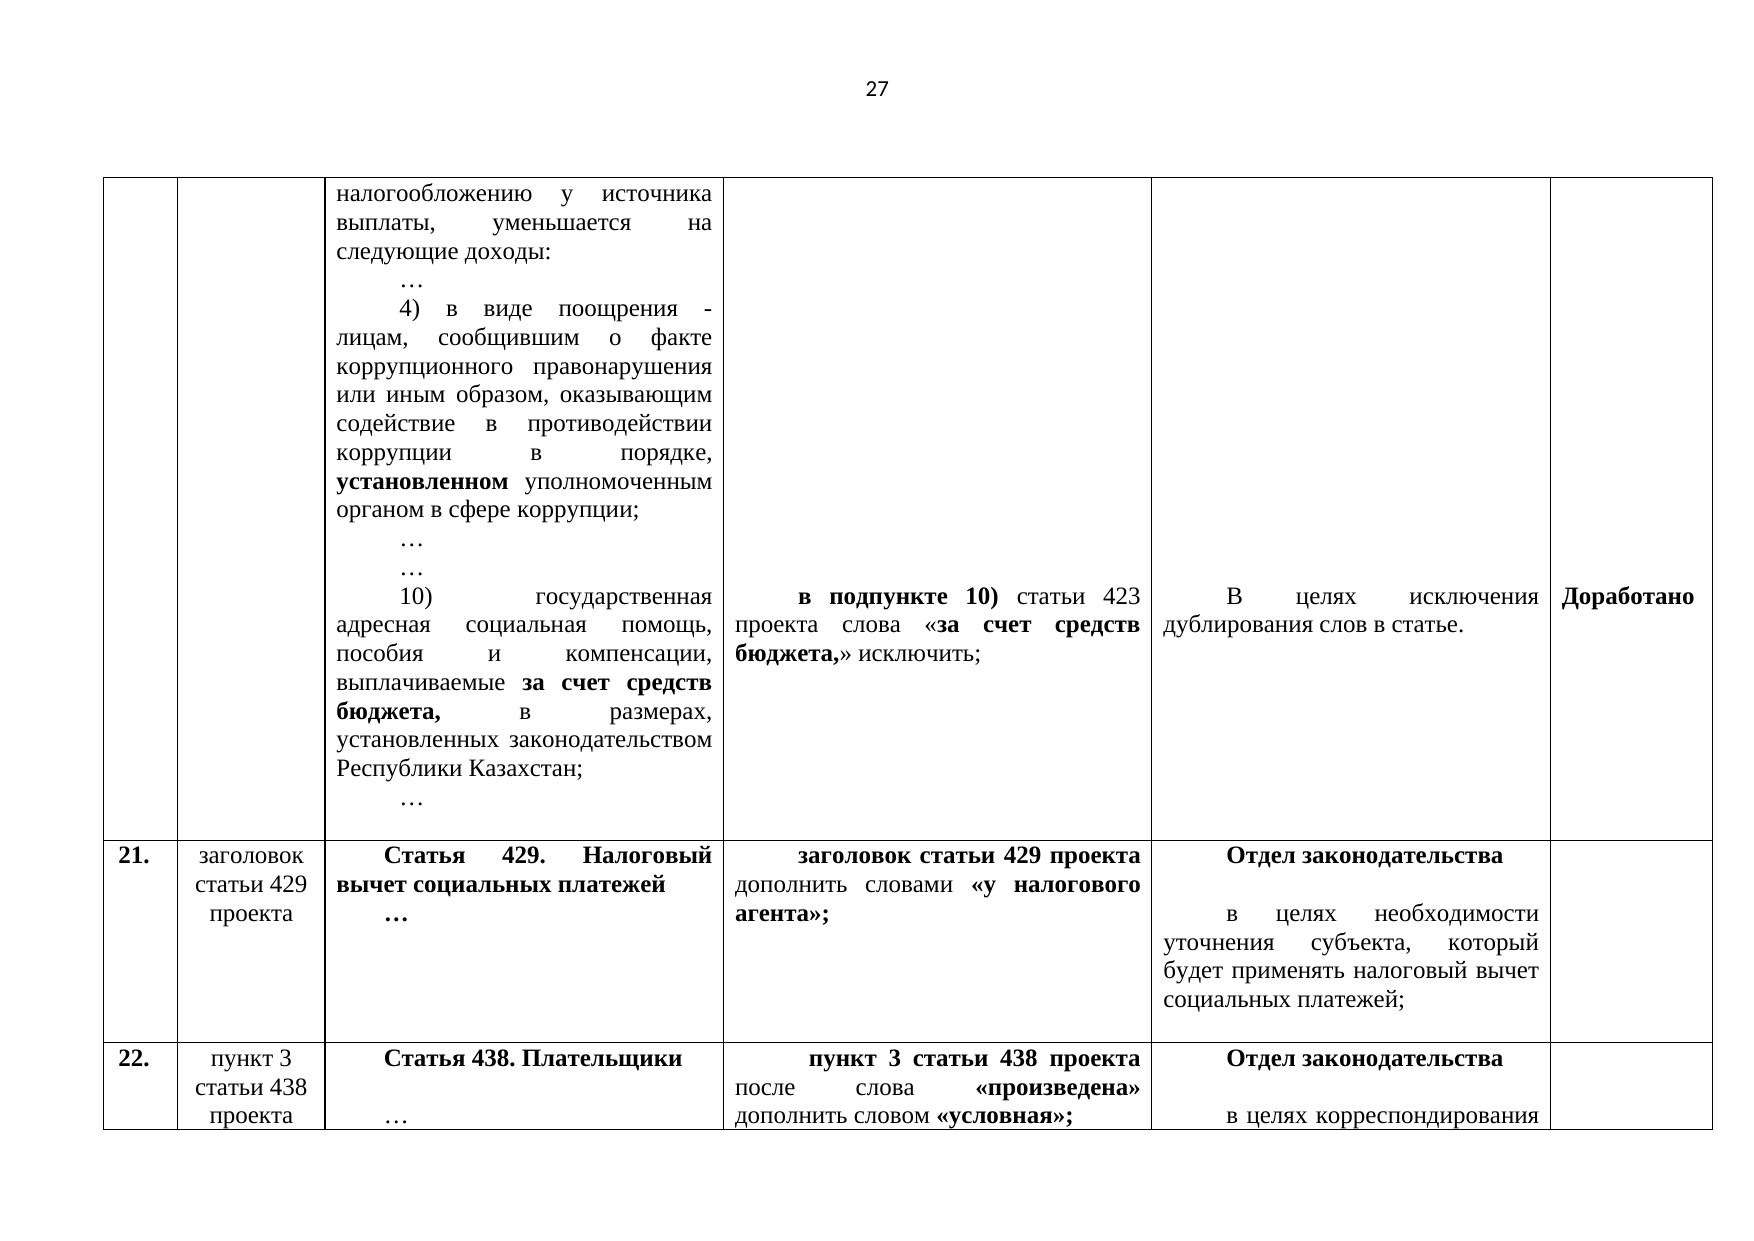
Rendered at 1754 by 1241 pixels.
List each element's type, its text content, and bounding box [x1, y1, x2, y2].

table_cell [104, 178, 177, 839]
table_cell [1551, 841, 1712, 1042]
table_cell [104, 1043, 177, 1129]
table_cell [326, 1043, 723, 1129]
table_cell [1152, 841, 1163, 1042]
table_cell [724, 1043, 1151, 1129]
table_cell Статья 429. Налоговый вычет социальных платежей … [326, 841, 723, 1042]
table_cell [178, 1043, 324, 1129]
table_cell Доработано [1551, 178, 1712, 839]
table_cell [1152, 1043, 1550, 1129]
table_cell [104, 841, 177, 1042]
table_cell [178, 178, 324, 839]
table_cell заголовок статьи 429 проекта дополнить словами «у налогового агента»; [724, 841, 1151, 1042]
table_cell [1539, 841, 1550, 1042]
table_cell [326, 178, 723, 839]
table_cell заголовок статьи 429 проекта [178, 841, 324, 1042]
table_cell [1551, 1043, 1712, 1129]
